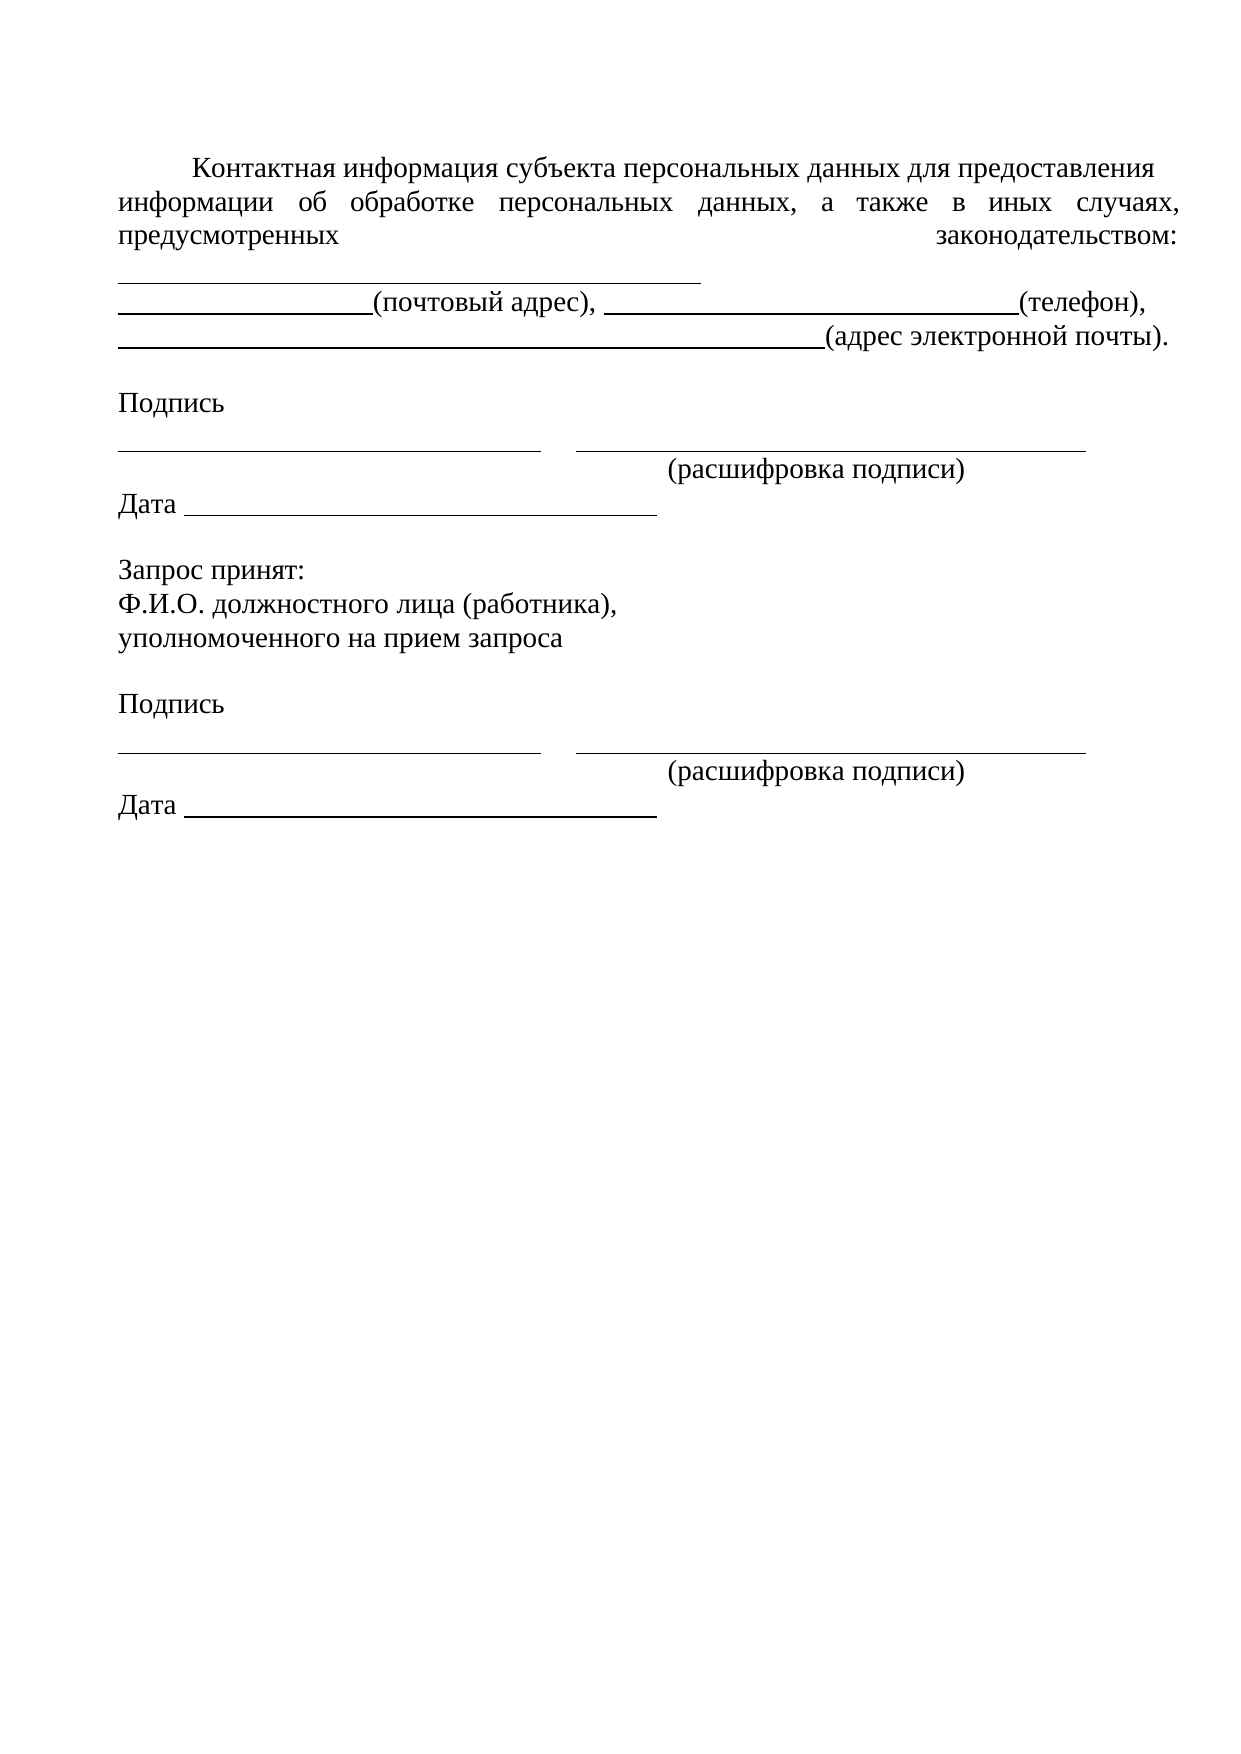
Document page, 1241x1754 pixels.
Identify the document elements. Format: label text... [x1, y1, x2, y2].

text Подпись [118, 687, 1196, 720]
text (адрес электронной почты). Подпись [118, 318, 1170, 419]
text Запрос принят: [118, 553, 1196, 586]
text (расшифровка подписи) [667, 751, 1196, 788]
text (почтовый адрес), (телефон), [118, 281, 1196, 318]
text Дата [118, 486, 1196, 519]
text Ф.И.О. должностного лица (работника), уполномоченного на прием запроса [118, 586, 772, 653]
text Контактная информация субъекта персональных данных для предоставления информации об обработке персональных данных, а также в иных случаях, предусмотренных законодательством: [118, 150, 1182, 251]
text Дата [118, 788, 1196, 821]
text (расшифровка подписи) [667, 452, 1196, 486]
